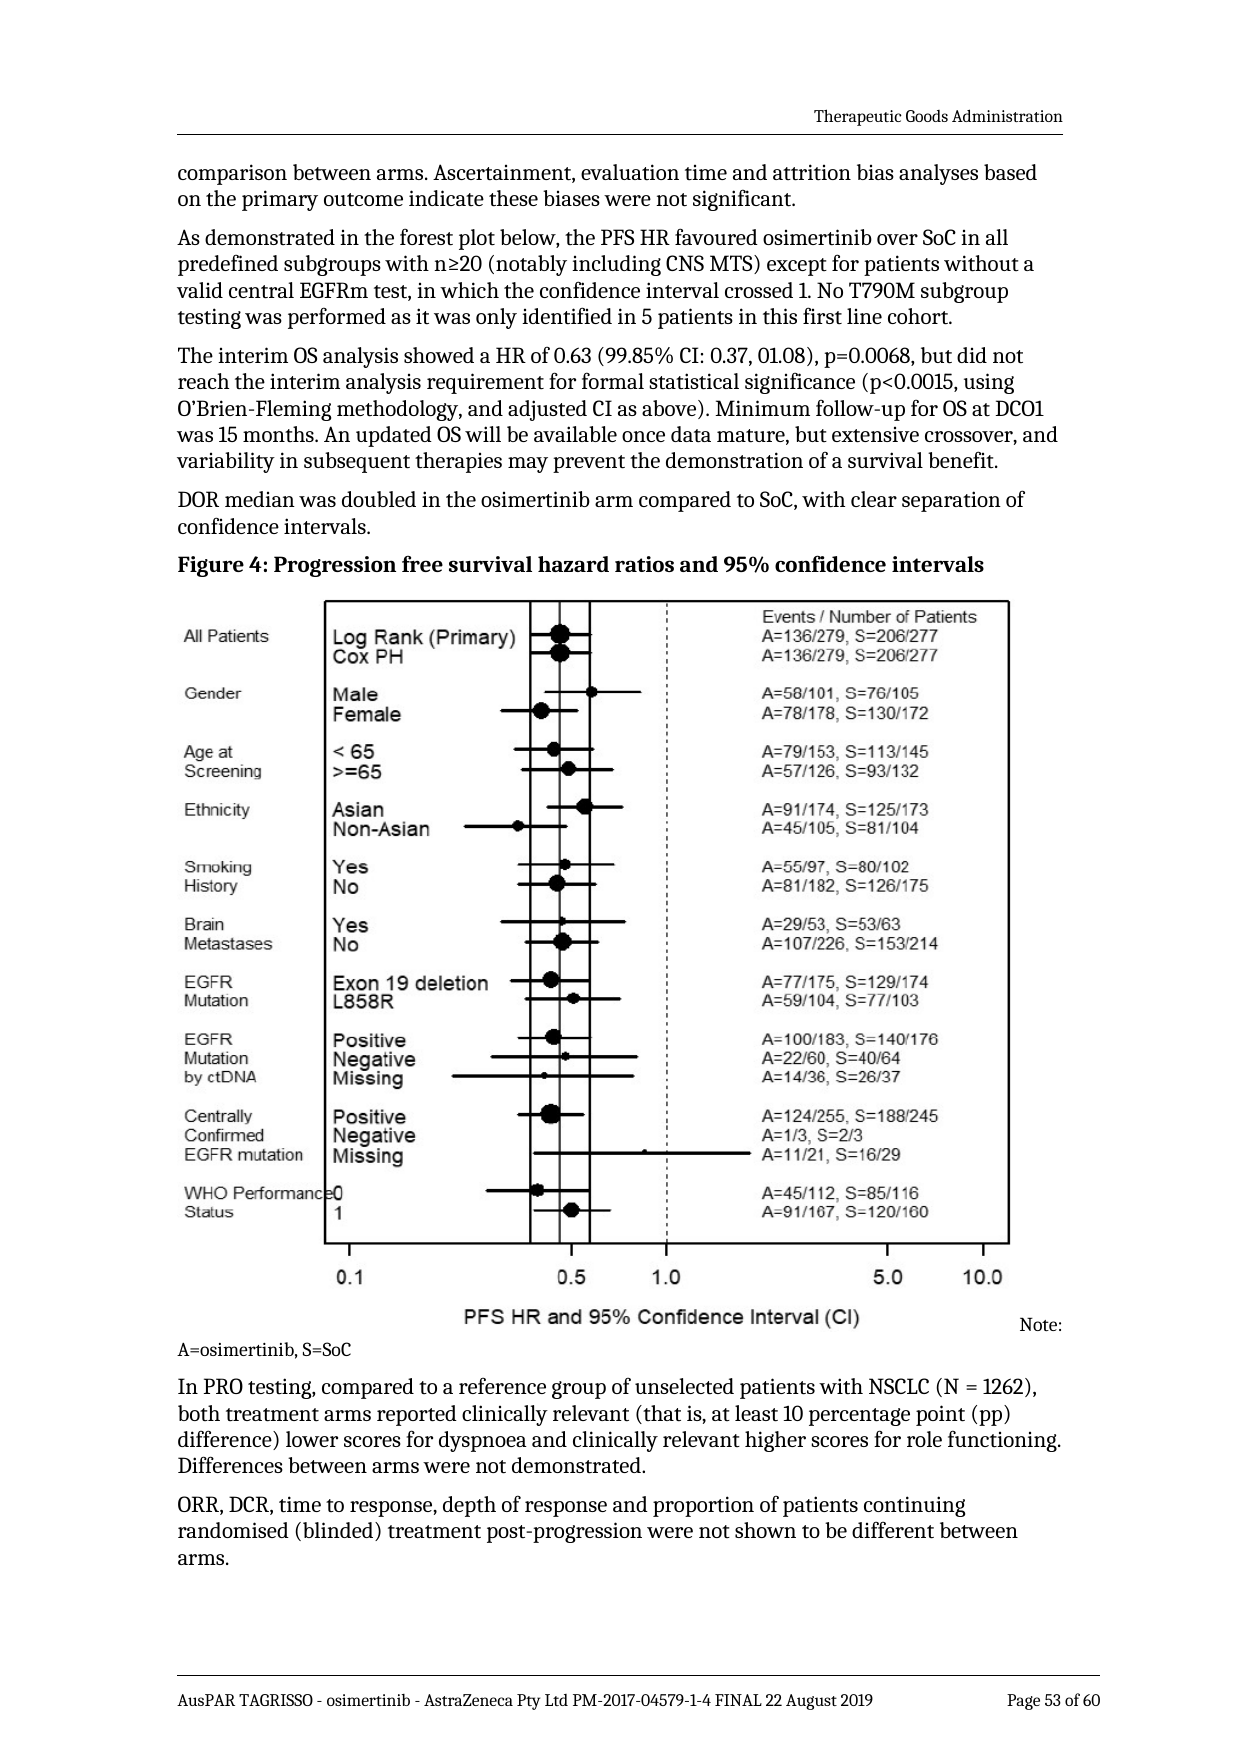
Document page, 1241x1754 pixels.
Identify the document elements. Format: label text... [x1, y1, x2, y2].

text The interim OS analysis showed a HR of 0.63 (99.85% CI: 0.37, 01.08), p=0.0068, but did not reach the interim analysis requirement for formal statistical significance (p<0.0015, using O’Brien-Fleming methodology, and adjusted CI as above). Minimum follow-up for OS at DCO1 was 15 months. An updated OS will be available once data mature, but extensive crossover, and variability in subsequent therapies may prevent the demonstration of a survival benefit. [177, 343, 1063, 474]
title Figure 4: Progression free survival hazard ratios and 95% confidence intervals [177, 552, 1063, 579]
text DOR median was doubled in the osimertinib arm compared to SoC, with clear separation of confidence intervals. [177, 487, 1063, 540]
text As demonstrated in the forest plot below, the PFS HR favoured osimertinib over SoC in all predefined subgroups with n≥20 (notably including CNS MTS) except for patients without a valid central EGFRm test, in which the confidence interval crossed 1. No T790M subgroup testing was performed as it was only identified in 5 patients in this first line cohort. [177, 225, 1063, 330]
text In PRO testing, compared to a reference group of unselected patients with NSCLC (N = 1262), both treatment arms reported clinically relevant (that is, at least 10 percentage point (pp) difference) lower scores for dyspnoea and clinically relevant higher scores for role functioning. Differences between arms were not demonstrated. [177, 1374, 1063, 1479]
picture [177, 591, 1015, 1332]
text ORR, DCR, time to response, depth of response and proportion of patients continuing randomised (blinded) treatment post-progression were not shown to be different between arms. [177, 1492, 1063, 1571]
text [177, 160, 1063, 212]
